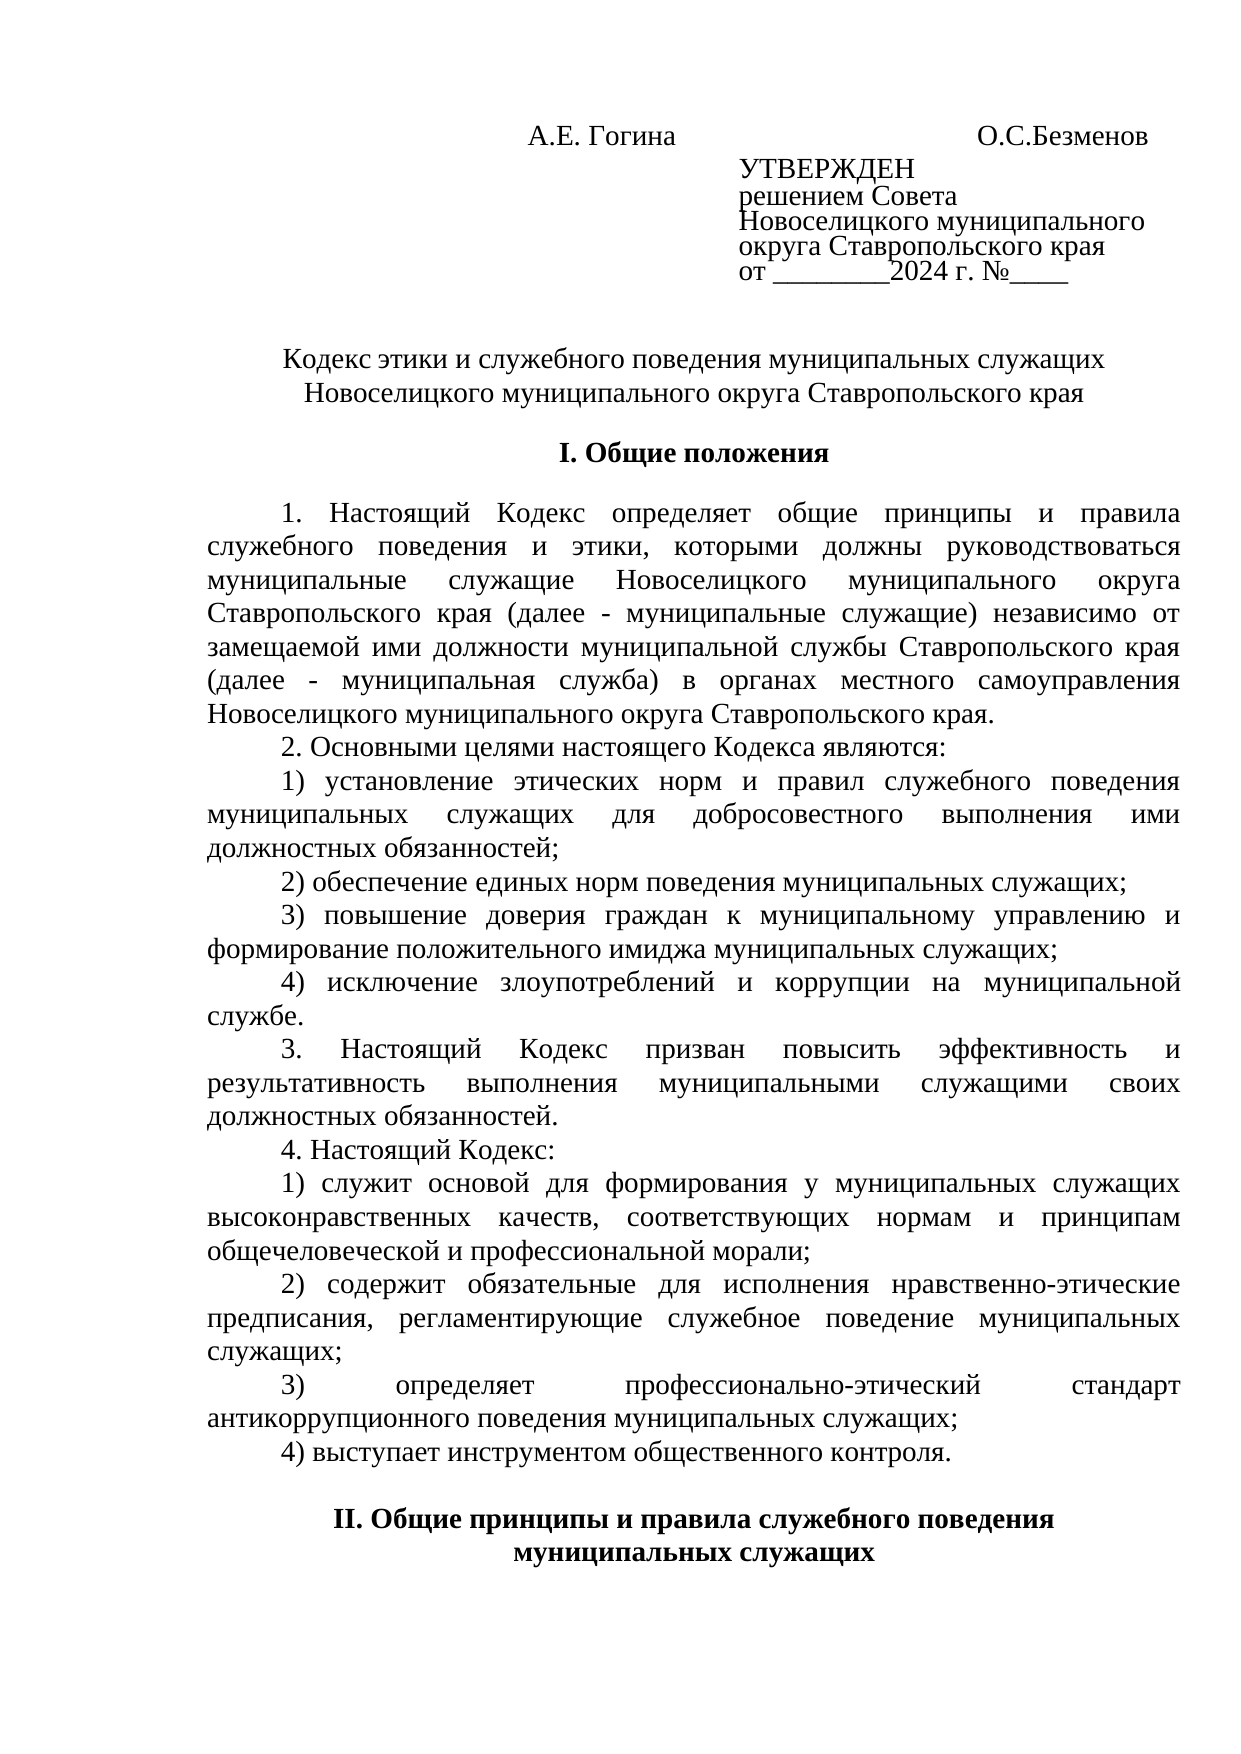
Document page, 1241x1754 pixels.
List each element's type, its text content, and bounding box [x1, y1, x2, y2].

title I. Общие положения [207, 435, 1181, 468]
text 2) содержит обязательные для исполнения нравственно-этические предписания, регламентирующие служебное поведение муниципальных служащих; [207, 1266, 1181, 1367]
text 3) повышение доверия граждан к муниципальному управлению и формирование положительного имиджа муниципальных служащих; [207, 897, 1181, 964]
text 2. Основными целями настоящего Кодекса являются: [207, 729, 1181, 763]
text 4. Настоящий Кодекс: [207, 1132, 1181, 1166]
text 3) определяет профессионально-этический стандарт антикоррупционного поведения муниципальных служащих; [207, 1367, 1181, 1434]
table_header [207, 118, 720, 152]
text 3. Настоящий Кодекс призван повысить эффективность и результативность выполнения муниципальными служащими своих должностных обязанностей. [207, 1031, 1181, 1132]
text 4) выступает инструментом общественного контроля. [207, 1434, 1181, 1467]
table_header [720, 118, 1193, 152]
text от ________2024 г. №____ [738, 260, 1181, 285]
title II. Общие принципы и правила служебного поведения [207, 1501, 1181, 1534]
text 1) установление этических норм и правил служебного поведения муниципальных служащих для добросовестного выполнения ими должностных обязанностей; [207, 763, 1181, 864]
text Новоселицкого муниципального округа Ставропольского края [738, 210, 1181, 260]
title Кодекс этики и служебного поведения муниципальных служащих Новоселицкого муниципального округа Ставропольского края [207, 341, 1181, 408]
text 4) исключение злоупотреблений и коррупции на муниципальной службе. [207, 964, 1181, 1031]
text 2) обеспечение единых норм поведения муниципальных служащих; [207, 864, 1181, 897]
text 1. Настоящий Кодекс определяет общие принципы и правила служебного поведения и этики, которыми должны руководствоваться муниципальные служащие Новоселицкого муниципального округа Ставропольского края (далее - муниципальные служащие) независимо от замещаемой ими должности муниципальной службы Ставропольского края (далее - муниципальная служба) в органах местного самоуправления Новоселицкого муниципального округа Ставропольского края. [207, 495, 1181, 729]
text УТВЕРЖДЕН [738, 152, 1181, 185]
text решением Совета [738, 185, 1181, 210]
title муниципальных служащих [207, 1534, 1181, 1568]
text 1) служит основой для формирования у муниципальных служащих высоконравственных качеств, соответствующих нормам и принципам общечеловеческой и профессиональной морали; [207, 1166, 1181, 1266]
